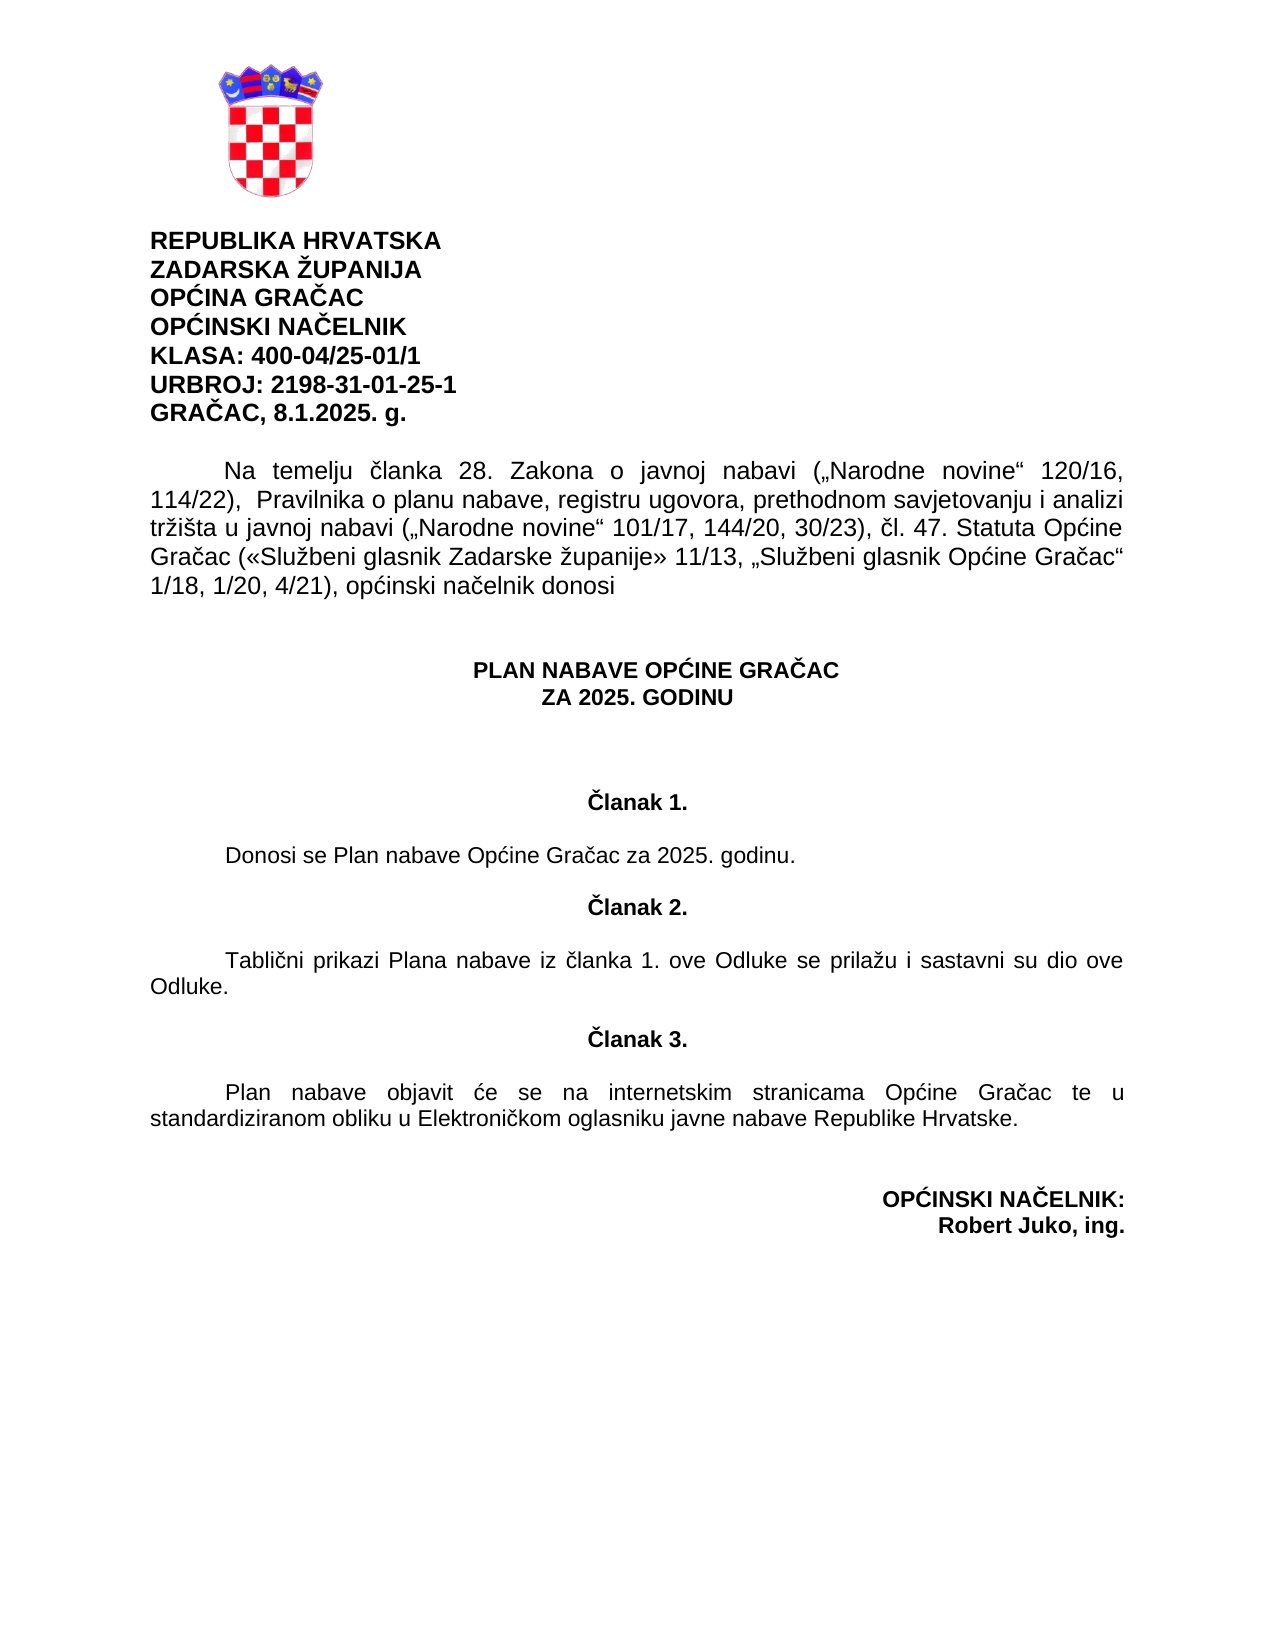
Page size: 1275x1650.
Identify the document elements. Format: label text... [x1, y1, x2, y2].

text Tablični prikazi Plana nabave iz članka 1. ove Odluke se prilažu i sastavni su dio ove Odluke. [150, 947, 1125, 1000]
text PLAN NABAVE OPĆINE GRAČAC [187, 657, 1125, 683]
picture [217, 62, 324, 198]
text URBROJ: 2198-31-01-25-1 [150, 369, 1125, 398]
text Na temelju članka 28. Zakona o javnoj nabavi („Narodne novine“ 120/16, 114/22), Pravilnika o planu nabave, registru ugovora, prethodnom savjetovanju i analizi tržišta u javnoj nabavi („Narodne novine“ 101/17, 144/20, 30/23), čl. 47. Statuta Općine Gračac («Službeni glasnik Zadarske županije» 11/13, „Službeni glasnik Općine Gračac“ 1/18, 1/20, 4/21), općinski načelnik donosi [150, 456, 1125, 599]
text OPĆINSKI NAČELNIK [150, 312, 1125, 341]
text Robert Juko, ing. [150, 1212, 1125, 1238]
text Članak 1. [150, 789, 1125, 815]
text Donosi se Plan nabave Općine Gračac za 2025. godinu. [150, 842, 1125, 868]
text Članak 3. [150, 1026, 1125, 1052]
text OPĆINA GRAČAC [150, 283, 1125, 312]
text KLASA: 400-04/25-01/1 [150, 341, 1125, 369]
text Članak 2. [150, 894, 1125, 921]
text GRAČAC, 8.1.2025. g. [150, 398, 1125, 427]
text ZA 2025. GODINU [150, 683, 1125, 710]
text OPĆINSKI NAČELNIK: [150, 1186, 1125, 1212]
text REPUBLIKA HRVATSKA [150, 226, 1125, 254]
text ZADARSKA ŽUPANIJA [150, 254, 1125, 283]
text Plan nabave objavit će se na internetskim stranicama Općine Gračac te u standardiziranom obliku u Elektroničkom oglasniku javne nabave Republike Hrvatske. [150, 1079, 1125, 1131]
